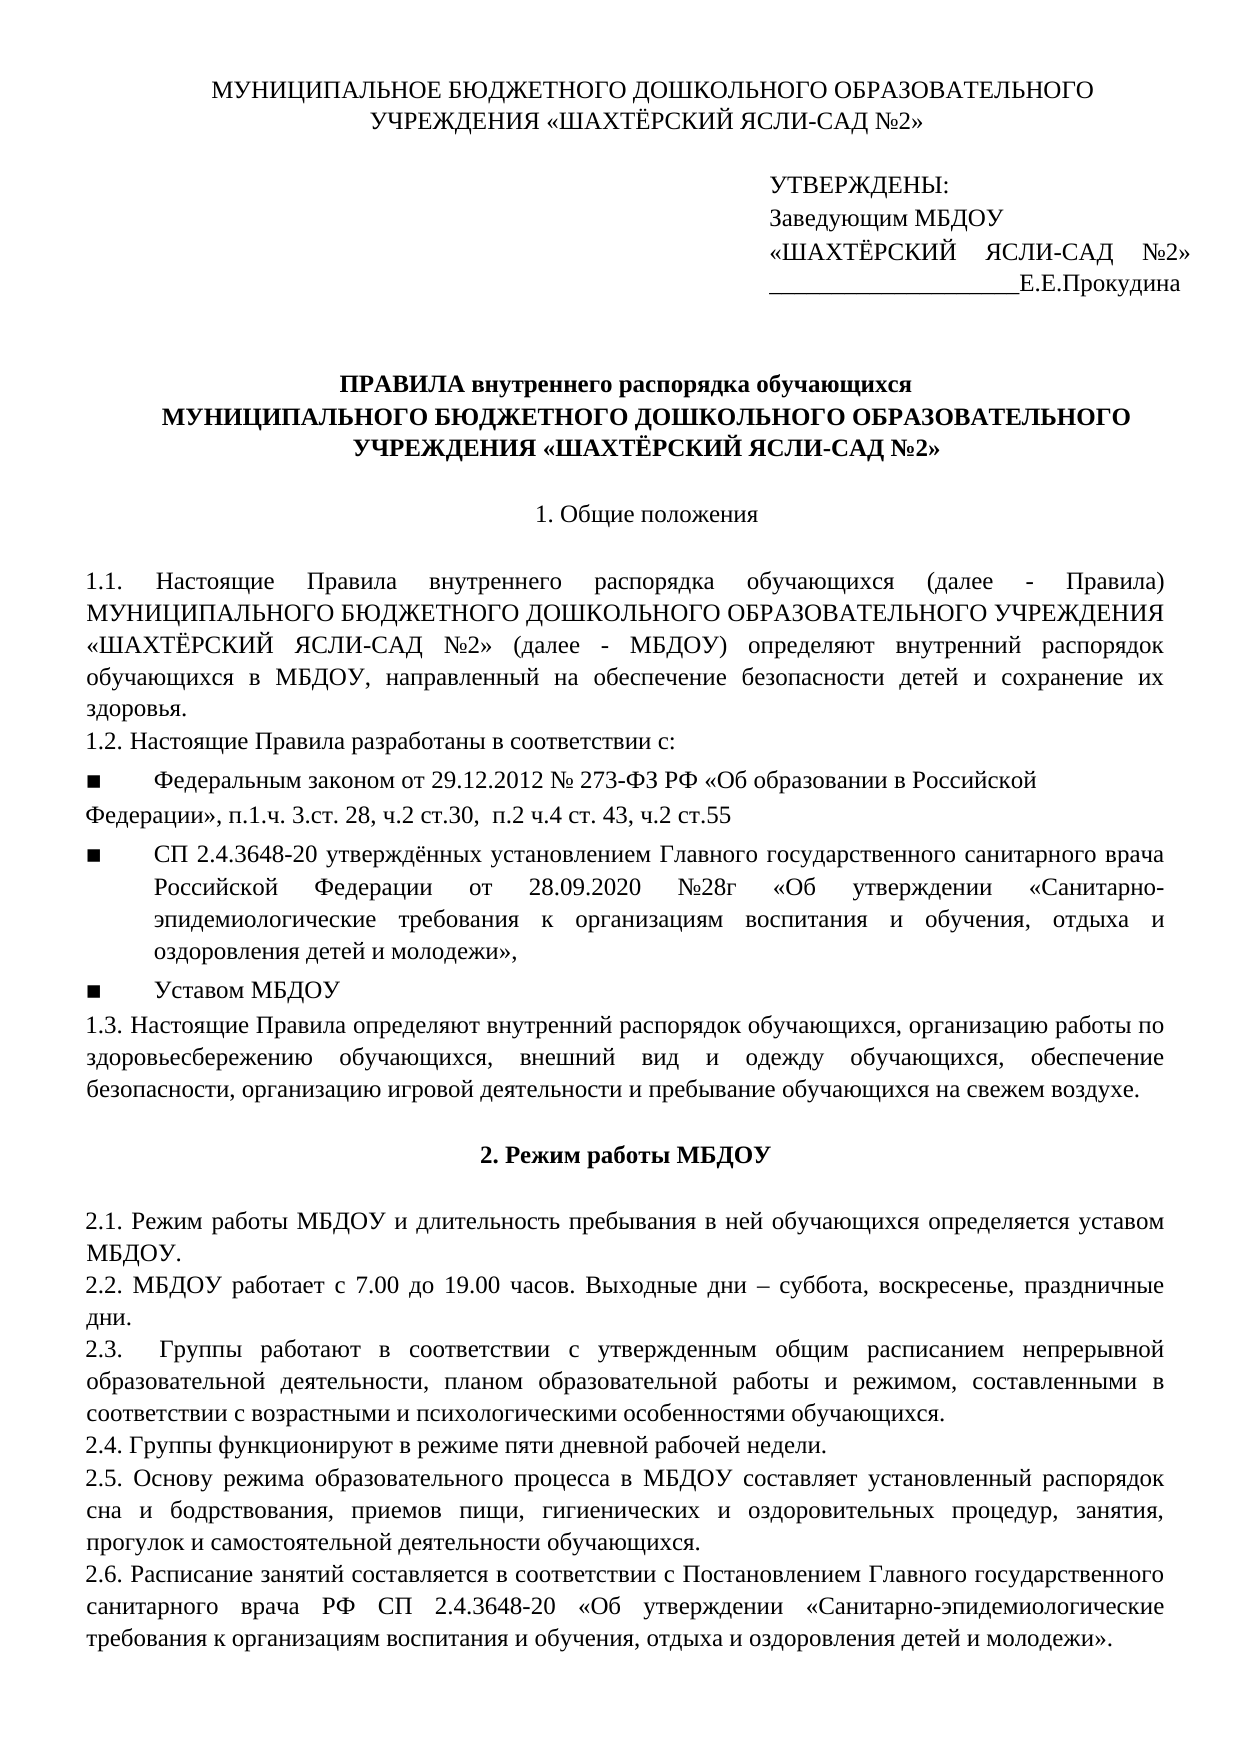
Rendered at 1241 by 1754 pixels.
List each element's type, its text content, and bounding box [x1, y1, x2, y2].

text 2.1. Режим работы МБДОУ и длительность пребывания в ней обучающихся определяется уставом МБДОУ. [85, 1206, 1165, 1266]
text 1.3. Настоящие Правила определяют внутренний распорядок обучающихся, организацию работы по здоровьесбережению обучающихся, внешний вид и одежду обучающихся, обеспечение безопасности, организацию игровой деятельности и пребывание обучающихся на свежем воздухе. [85, 1010, 1165, 1102]
text ПРАВИЛА внутреннего распорядка обучающихся [86, 369, 1165, 398]
list СП 2.4.3648-20 утверждённых установлением Главного государственного санитарного врача Российской Федерации от 28.09.2020 №28г «Об утверждении «Санитарно-эпидемиологические требования к организациям воспитания и обучения, отдыха и оздоровления детей и молодежи», [85, 835, 1165, 965]
list Уставом МБДОУ [85, 972, 1165, 1006]
text 2.2. МБДОУ работает с 7.00 до 19.00 часов. Выходные дни – суббота, воскресенье, праздничные дни. [85, 1270, 1165, 1331]
subtitle Режим работы МБДОУ [86, 1140, 1165, 1169]
text 2.6. Расписание занятий составляется в соответствии с Постановлением Главного государственного санитарного врача РФ СП 2.4.3648-20 «Об утверждении «Санитарно-эпидемиологические требования к организациям воспитания и обучения, отдыха и оздоровления детей и молодежи». [85, 1559, 1165, 1651]
text 2.4. Группы функционируют в режиме пяти дневной рабочей недели. [85, 1430, 1165, 1459]
text 1.2. Настоящие Правила разработаны в соответствии с: [85, 726, 1165, 754]
text 1.1. Настоящие Правила внутреннего распорядка обучающихся (далее - Правила) МУНИЦИПАЛЬНОГО БЮДЖЕТНОГО ДОШКОЛЬНОГО ОБРАЗОВАТЕЛЬНОГО УЧРЕЖДЕНИЯ «ШАХТЁРСКИЙ ЯСЛИ-САД №2» (далее - МБДОУ) определяют внутренний распорядок обучающихся в МБДОУ, направленный на обеспечение безопасности детей и сохранение их здоровья. [85, 566, 1165, 722]
text Федерации», п.1.ч. 3.ст. 28, ч.2 ст.30, п.2 ч.4 ст. 43, ч.2 ст.55 [85, 800, 1165, 828]
text 2.5. Основу режима образовательного процесса в МБДОУ составляет установленный распорядок сна и бодрствования, приемов пищи, гигиенических и оздоровительных процедур, занятия, прогулок и самостоятельной деятельности обучающихся. [85, 1463, 1165, 1555]
list Федеральным законом от 29.12.2012 № 273-ФЗ РФ «Об образовании в Российской [85, 761, 1165, 796]
text МУНИЦИПАЛЬНОЕ БЮДЖЕТНОГО ДОШКОЛЬНОГО ОБРАЗОВАТЕЛЬНОГО УЧРЕЖДЕНИЯ «ШАХТЁРСКИЙ ЯСЛИ-САД №2» [128, 75, 1165, 135]
text 1. Общие положения [128, 499, 1165, 528]
text МУНИЦИПАЛЬНОГО БЮДЖЕТНОГО ДОШКОЛЬНОГО ОБРАЗОВАТЕЛЬНОГО УЧРЕЖДЕНИЯ «ШАХТЁРСКИЙ ЯСЛИ-САД №2» [128, 402, 1165, 462]
text 2.3. Группы работают в соответствии с утвержденным общим расписанием непрерывной образовательной деятельности, планом образовательной работы и режимом, составленными в соответствии с возрастными и психологическими особенностями обучающихся. [85, 1334, 1165, 1427]
